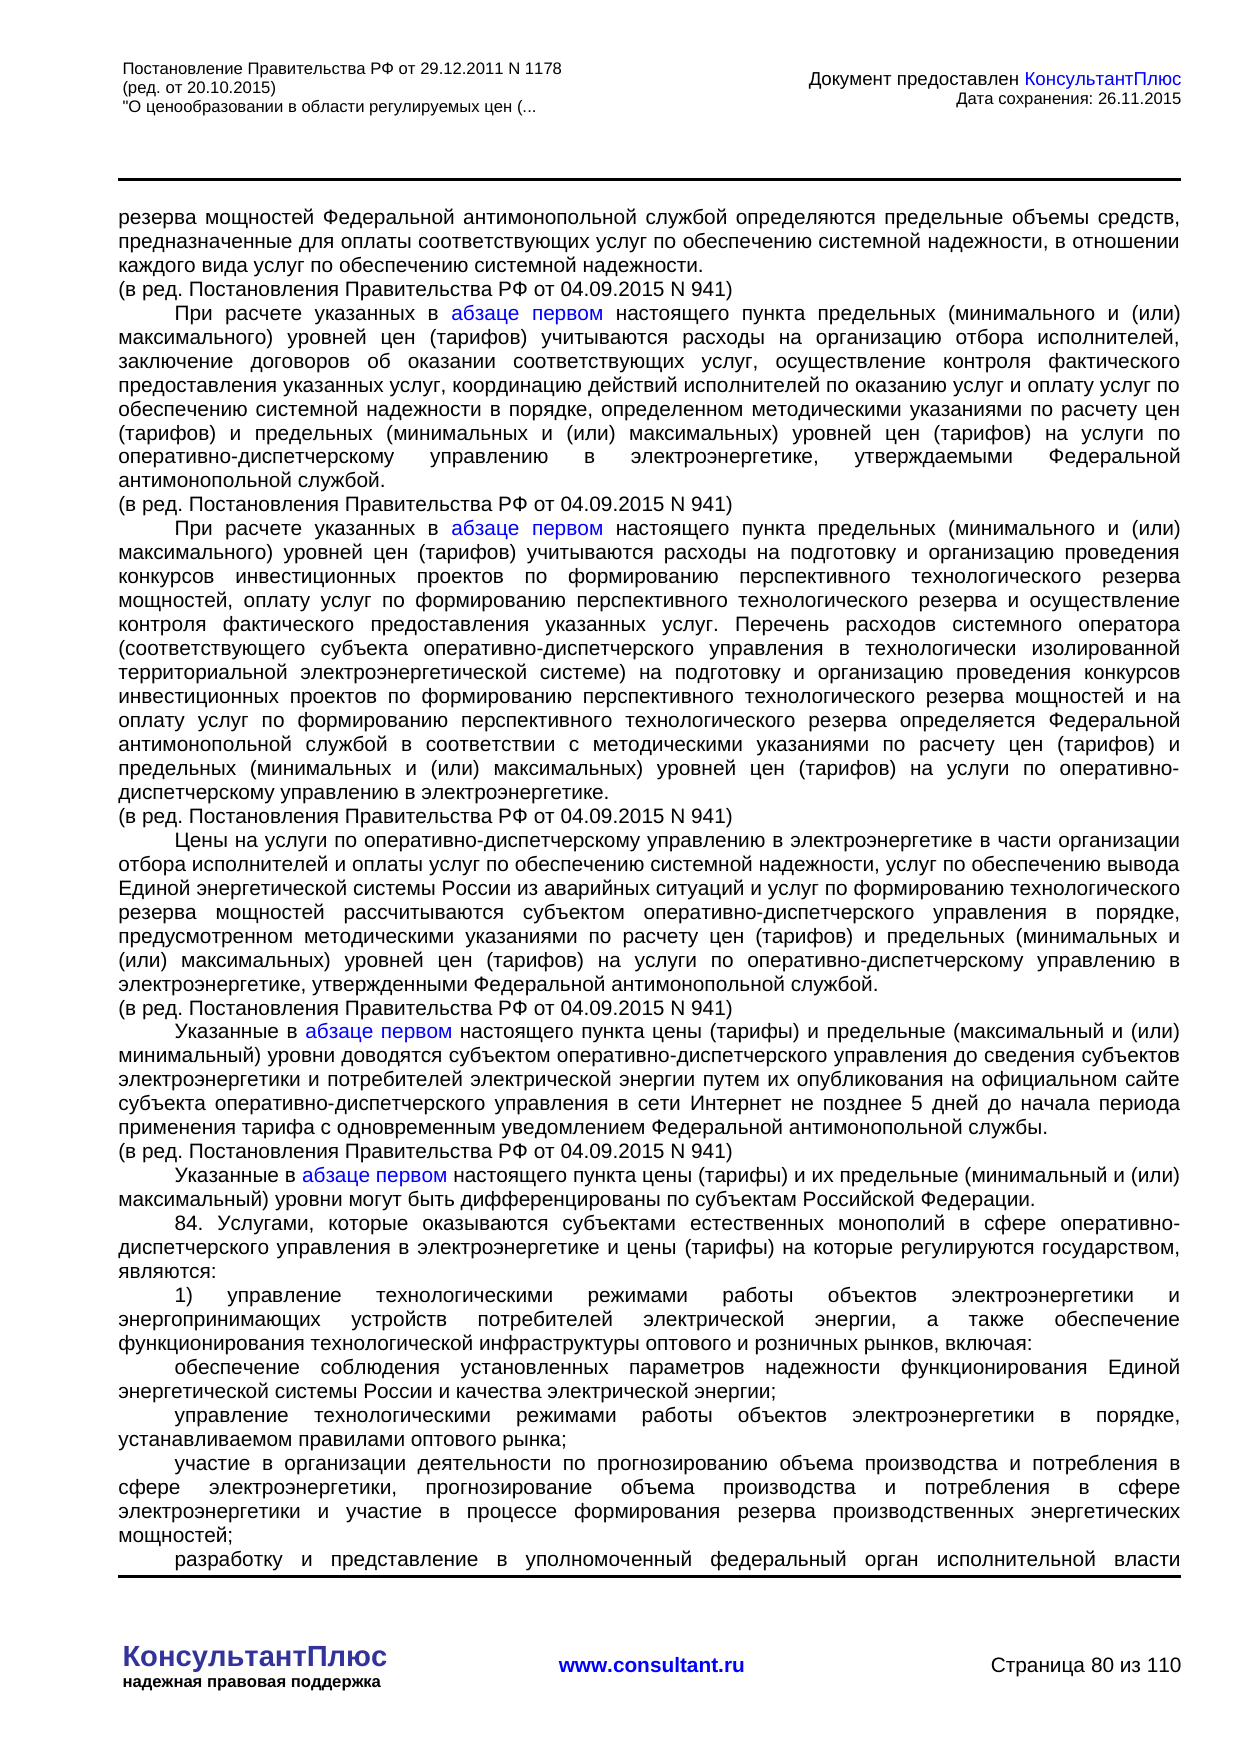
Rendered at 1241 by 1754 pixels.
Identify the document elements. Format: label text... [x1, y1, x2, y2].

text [118, 1546, 1181, 1570]
text Указанные в абзаце первом настоящего пункта цены (тарифы) и предельные (максимальный и (или) минимальный) уровни доводятся субъектом оперативно-диспетчерского управления до сведения субъектов электроэнергетики и потребителей электрической энергии путем их опубликования на официальном сайте субъекта оперативно-диспетчерского управления в сети Интернет не позднее 5 дней до начала периода применения тарифа с одновременным уведомлением Федеральной антимонопольной службы. [118, 1019, 1181, 1139]
text Цены на услуги по оперативно-диспетчерскому управлению в электроэнергетике в части организации отбора исполнителей и оплаты услуг по обеспечению системной надежности, услуг по обеспечению вывода Единой энергетической системы России из аварийных ситуаций и услуг по формированию технологического резерва мощностей рассчитываются субъектом оперативно-диспетчерского управления в порядке, предусмотренном методическими указаниями по расчету цен (тарифов) и предельных (минимальных и (или) максимальных) уровней цен (тарифов) на услуги по оперативно-диспетчерскому управлению в электроэнергетике, утвержденными Федеральной антимонопольной службой. [118, 828, 1181, 995]
text При расчете указанных в абзаце первом настоящего пункта предельных (минимального и (или) максимального) уровней цен (тарифов) учитываются расходы на организацию отбора исполнителей, заключение договоров об оказании соответствующих услуг, осуществление контроля фактического предоставления указанных услуг, координацию действий исполнителей по оказанию услуг и оплату услуг по обеспечению системной надежности в порядке, определенном методическими указаниями по расчету цен (тарифов) и предельных (минимальных и (или) максимальных) уровней цен (тарифов) на услуги по оперативно-диспетчерскому управлению в электроэнергетике, утверждаемыми Федеральной антимонопольной службой. [118, 301, 1181, 492]
text 84. Услугами, которые оказываются субъектами естественных монополий в сфере оперативно-диспетчерского управления в электроэнергетике и цены (тарифы) на которые регулируются государством, являются: [118, 1211, 1181, 1283]
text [118, 205, 1181, 277]
text (в ред. Постановления Правительства РФ от 04.09.2015 N 941) [118, 804, 1181, 828]
text (в ред. Постановления Правительства РФ от 04.09.2015 N 941) [118, 277, 1181, 301]
text 1) управление технологическими режимами работы объектов электроэнергетики и энергопринимающих устройств потребителей электрической энергии, а также обеспечение функционирования технологической инфраструктуры оптового и розничных рынков, включая: [118, 1283, 1181, 1355]
text (в ред. Постановления Правительства РФ от 04.09.2015 N 941) [118, 1139, 1181, 1163]
text управление технологическими режимами работы объектов электроэнергетики в порядке, устанавливаемом правилами оптового рынка; [118, 1403, 1181, 1451]
text Указанные в абзаце первом настоящего пункта цены (тарифы) и их предельные (минимальный и (или) максимальный) уровни могут быть дифференцированы по субъектам Российской Федерации. [118, 1163, 1181, 1211]
text При расчете указанных в абзаце первом настоящего пункта предельных (минимального и (или) максимального) уровней цен (тарифов) учитываются расходы на подготовку и организацию проведения конкурсов инвестиционных проектов по формированию перспективного технологического резерва мощностей, оплату услуг по формированию перспективного технологического резерва и осуществление контроля фактического предоставления указанных услуг. Перечень расходов системного оператора (соответствующего субъекта оперативно-диспетчерского управления в технологически изолированной территориальной электроэнергетической системе) на подготовку и организацию проведения конкурсов инвестиционных проектов по формированию перспективного технологического резерва мощностей и на оплату услуг по формированию перспективного технологического резерва определяется Федеральной антимонопольной службой в соответствии с методическими указаниями по расчету цен (тарифов) и предельных (минимальных и (или) максимальных) уровней цен (тарифов) на услуги по оперативно-диспетчерскому управлению в электроэнергетике. [118, 516, 1181, 804]
text обеспечение соблюдения установленных параметров надежности функционирования Единой энергетической системы России и качества электрической энергии; [118, 1355, 1181, 1403]
text (в ред. Постановления Правительства РФ от 04.09.2015 N 941) [118, 995, 1181, 1019]
text (в ред. Постановления Правительства РФ от 04.09.2015 N 941) [118, 492, 1181, 516]
text участие в организации деятельности по прогнозированию объема производства и потребления в сфере электроэнергетики, прогнозирование объема производства и потребления в сфере электроэнергетики и участие в процессе формирования резерва производственных энергетических мощностей; [118, 1451, 1181, 1546]
